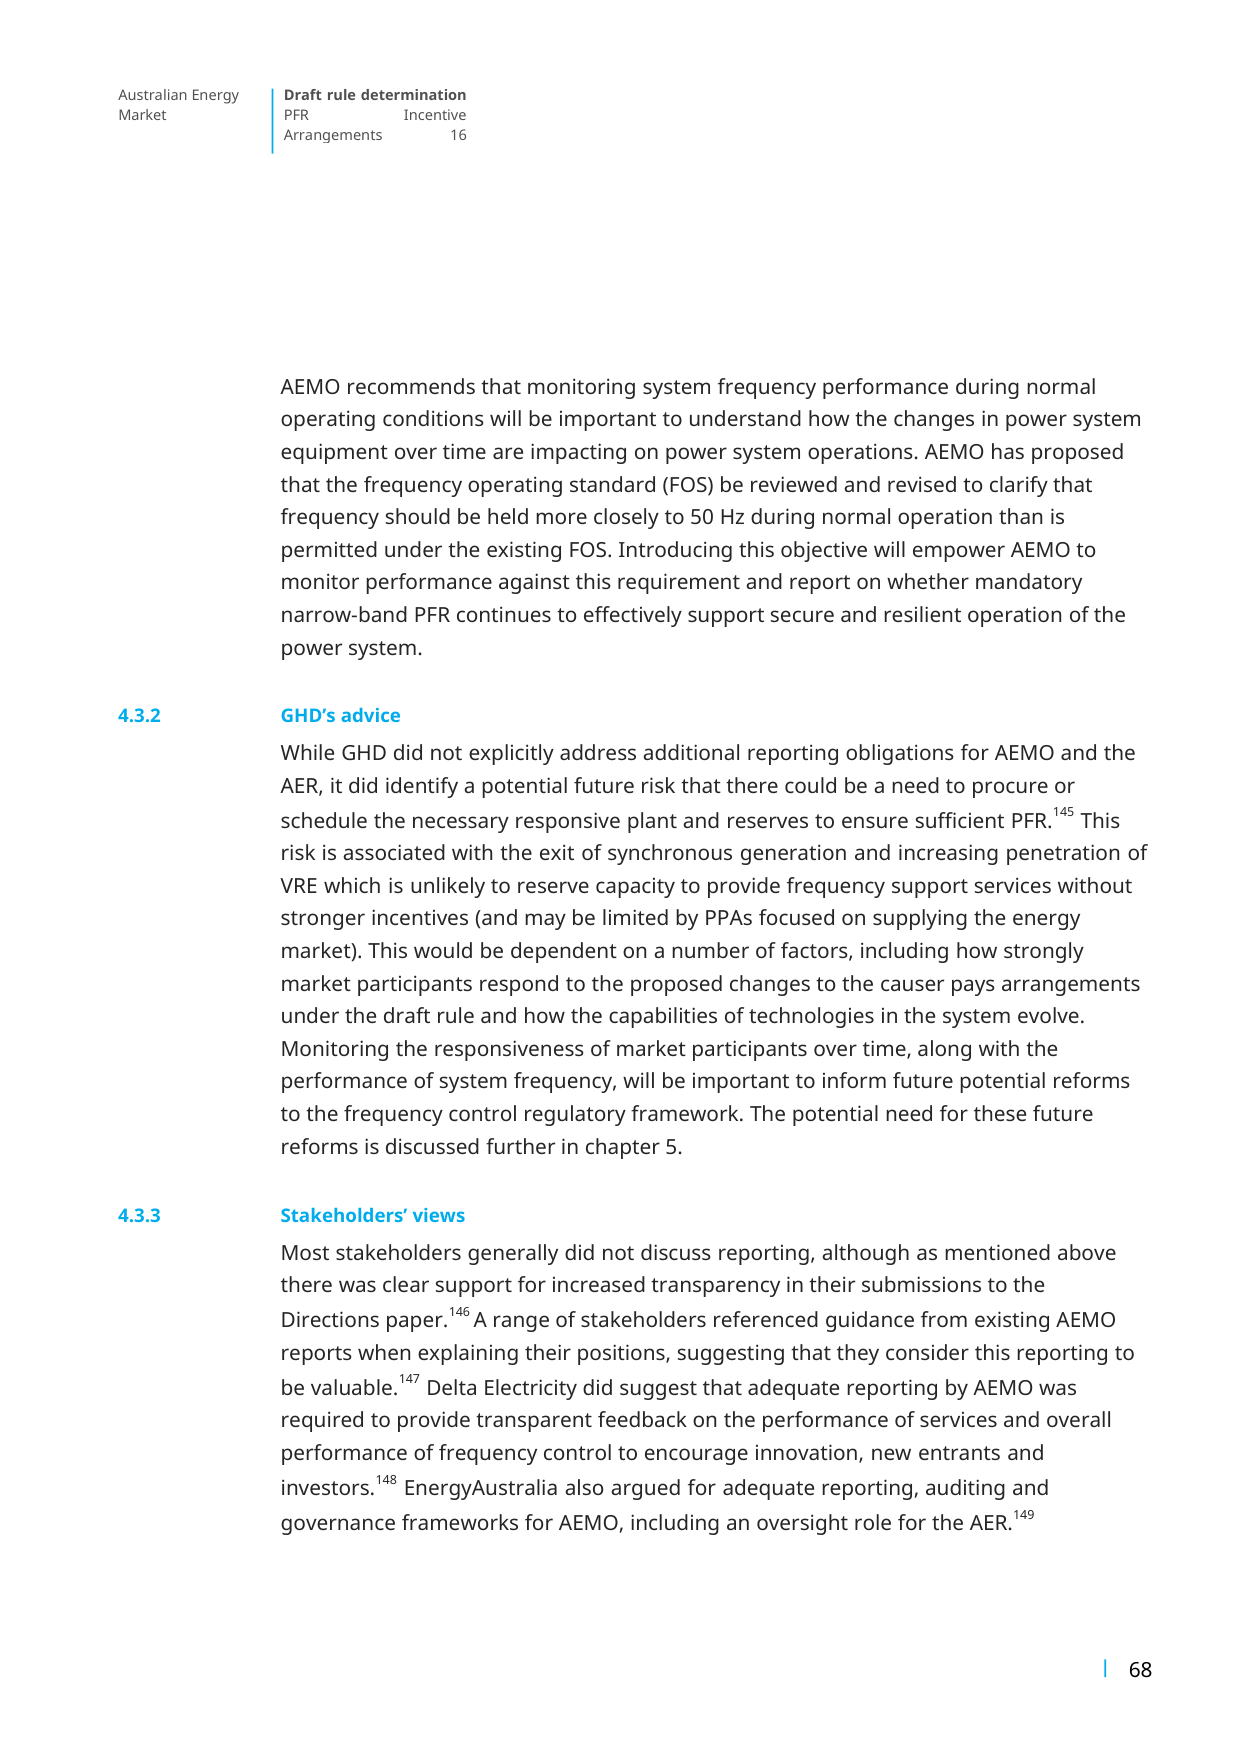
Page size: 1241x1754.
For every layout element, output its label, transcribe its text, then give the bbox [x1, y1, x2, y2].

text While GHD did not explicitly address additional reporting obligations for AEMO and the AER, it did identify a potential future risk that there could be a need to procure or schedule the necessary responsive plant and reserves to ensure sufficient PFR.145 This risk is associated with the exit of synchronous generation and increasing penetration of VRE which is unlikely to reserve capacity to provide frequency support services without stronger incentives (and may be limited by PPAs focused on supplying the energy market). This would be dependent on a number of factors, including how strongly market participants respond to the proposed changes to the causer pays arrangements under the draft rule and how the capabilities of technologies in the system evolve. Monitoring the responsiveness of market participants over time, along with the performance of system frequency, will be important to inform future potential reforms to the frequency control regulatory framework. The potential need for these future reforms is discussed further in chapter 5. [280, 738, 1152, 1160]
list Stakeholders’ views [118, 1202, 1165, 1227]
list GHD’s advice [118, 702, 1165, 728]
text AEMO recommends that monitoring system frequency performance during normal operating conditions will be important to understand how the changes in power system equipment over time are impacting on power system operations. AEMO has proposed that the frequency operating standard (FOS) be reviewed and revised to clarify that frequency should be held more closely to 50 Hz during normal operation than is permitted under the existing FOS. Introducing this objective will empower AEMO to monitor performance against this requirement and report on whether mandatory narrow-band PFR continues to effectively support secure and resilient operation of the power system. [280, 372, 1149, 661]
text Most stakeholders generally did not discuss reporting, although as mentioned above there was clear support for increased transparency in their submissions to the Directions paper.146 A range of stakeholders referenced guidance from existing AEMO reports when explaining their positions, suggesting that they consider this reporting to be valuable.147 Delta Electricity did suggest that adequate reporting by AEMO was required to provide transparent feedback on the performance of services and overall performance of frequency control to encourage innovation, new entrants and investors.148 EnergyAustralia also argued for adequate reporting, auditing and governance frameworks for AEMO, including an oversight role for the AER.149 [280, 1238, 1146, 1537]
